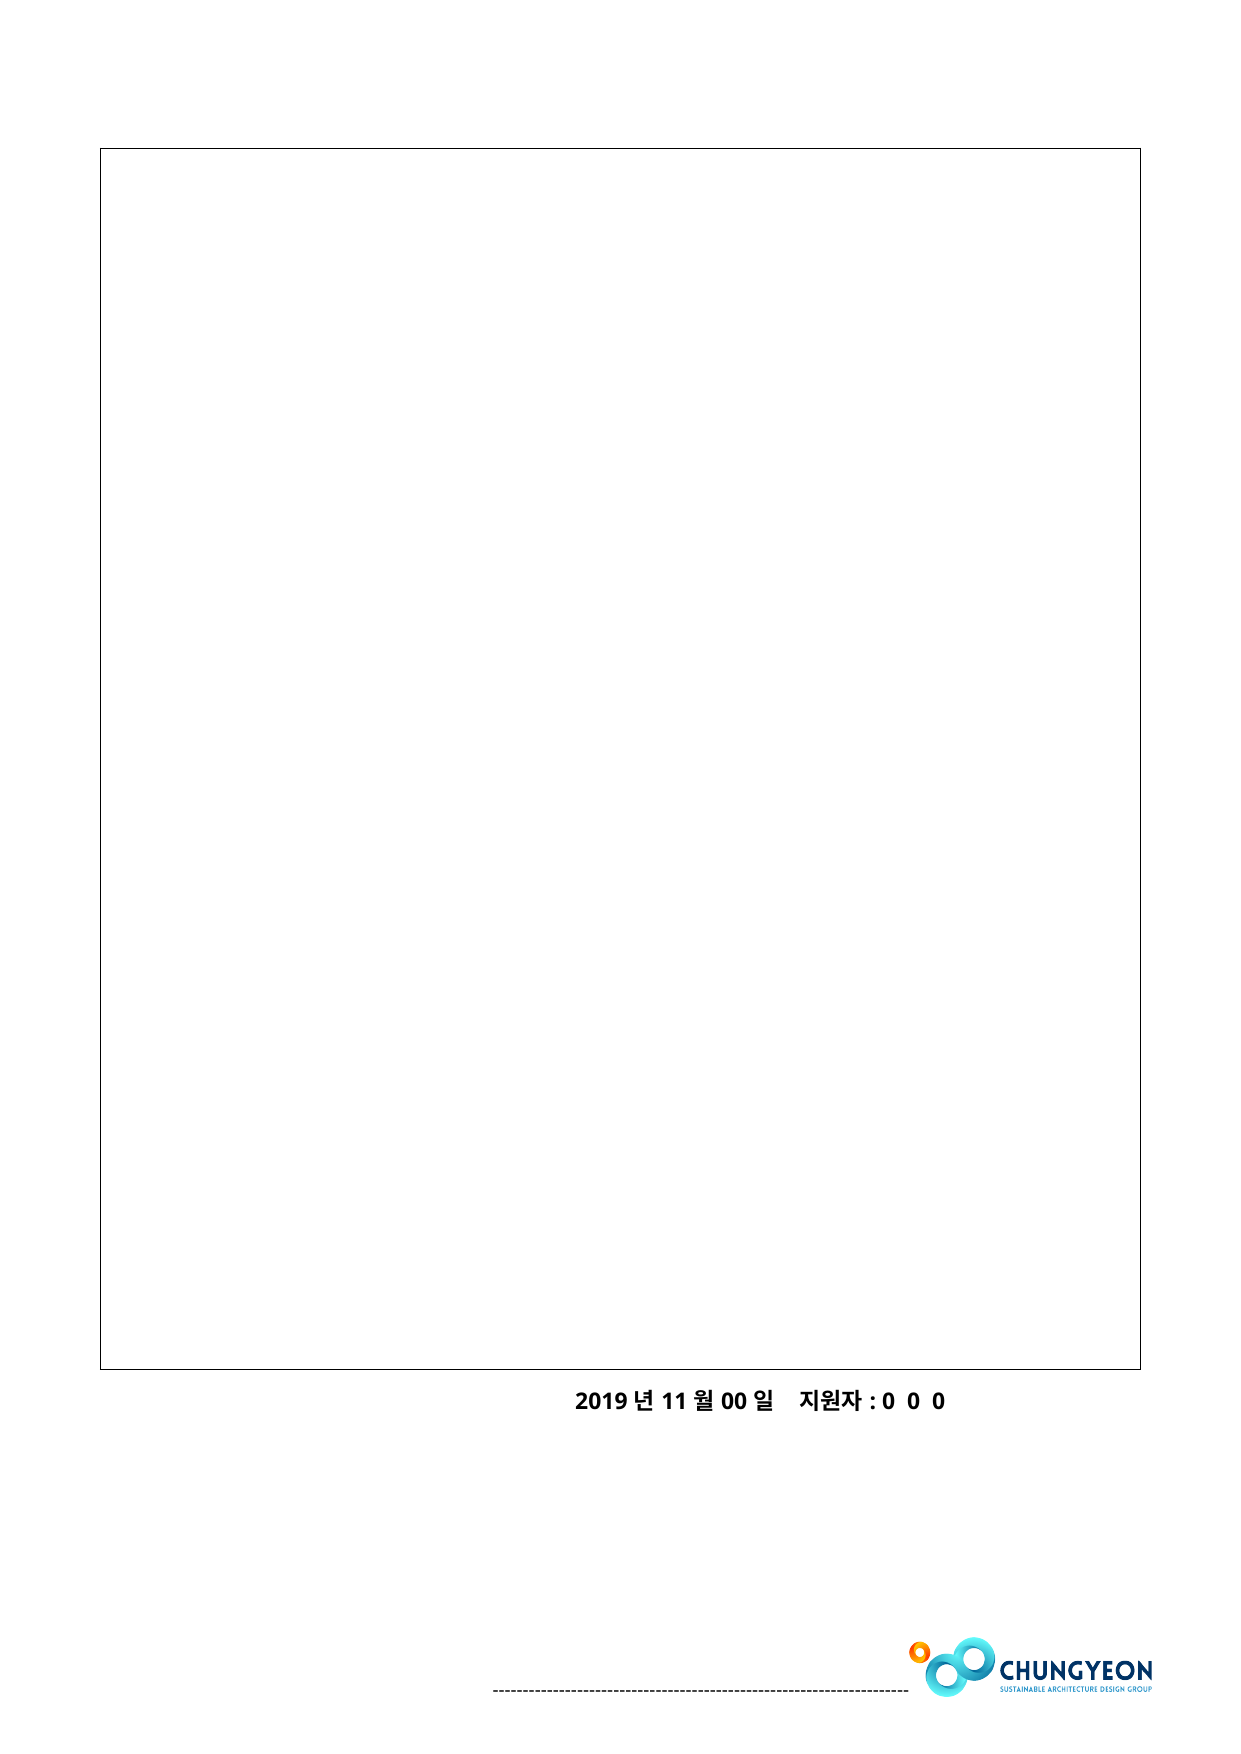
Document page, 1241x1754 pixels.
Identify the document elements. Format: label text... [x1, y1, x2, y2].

picture [909, 1637, 1152, 1697]
text 2019 년 11 월 00 일 지원자 : 0 0 0 [89, 1391, 1152, 1414]
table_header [101, 149, 1140, 1369]
